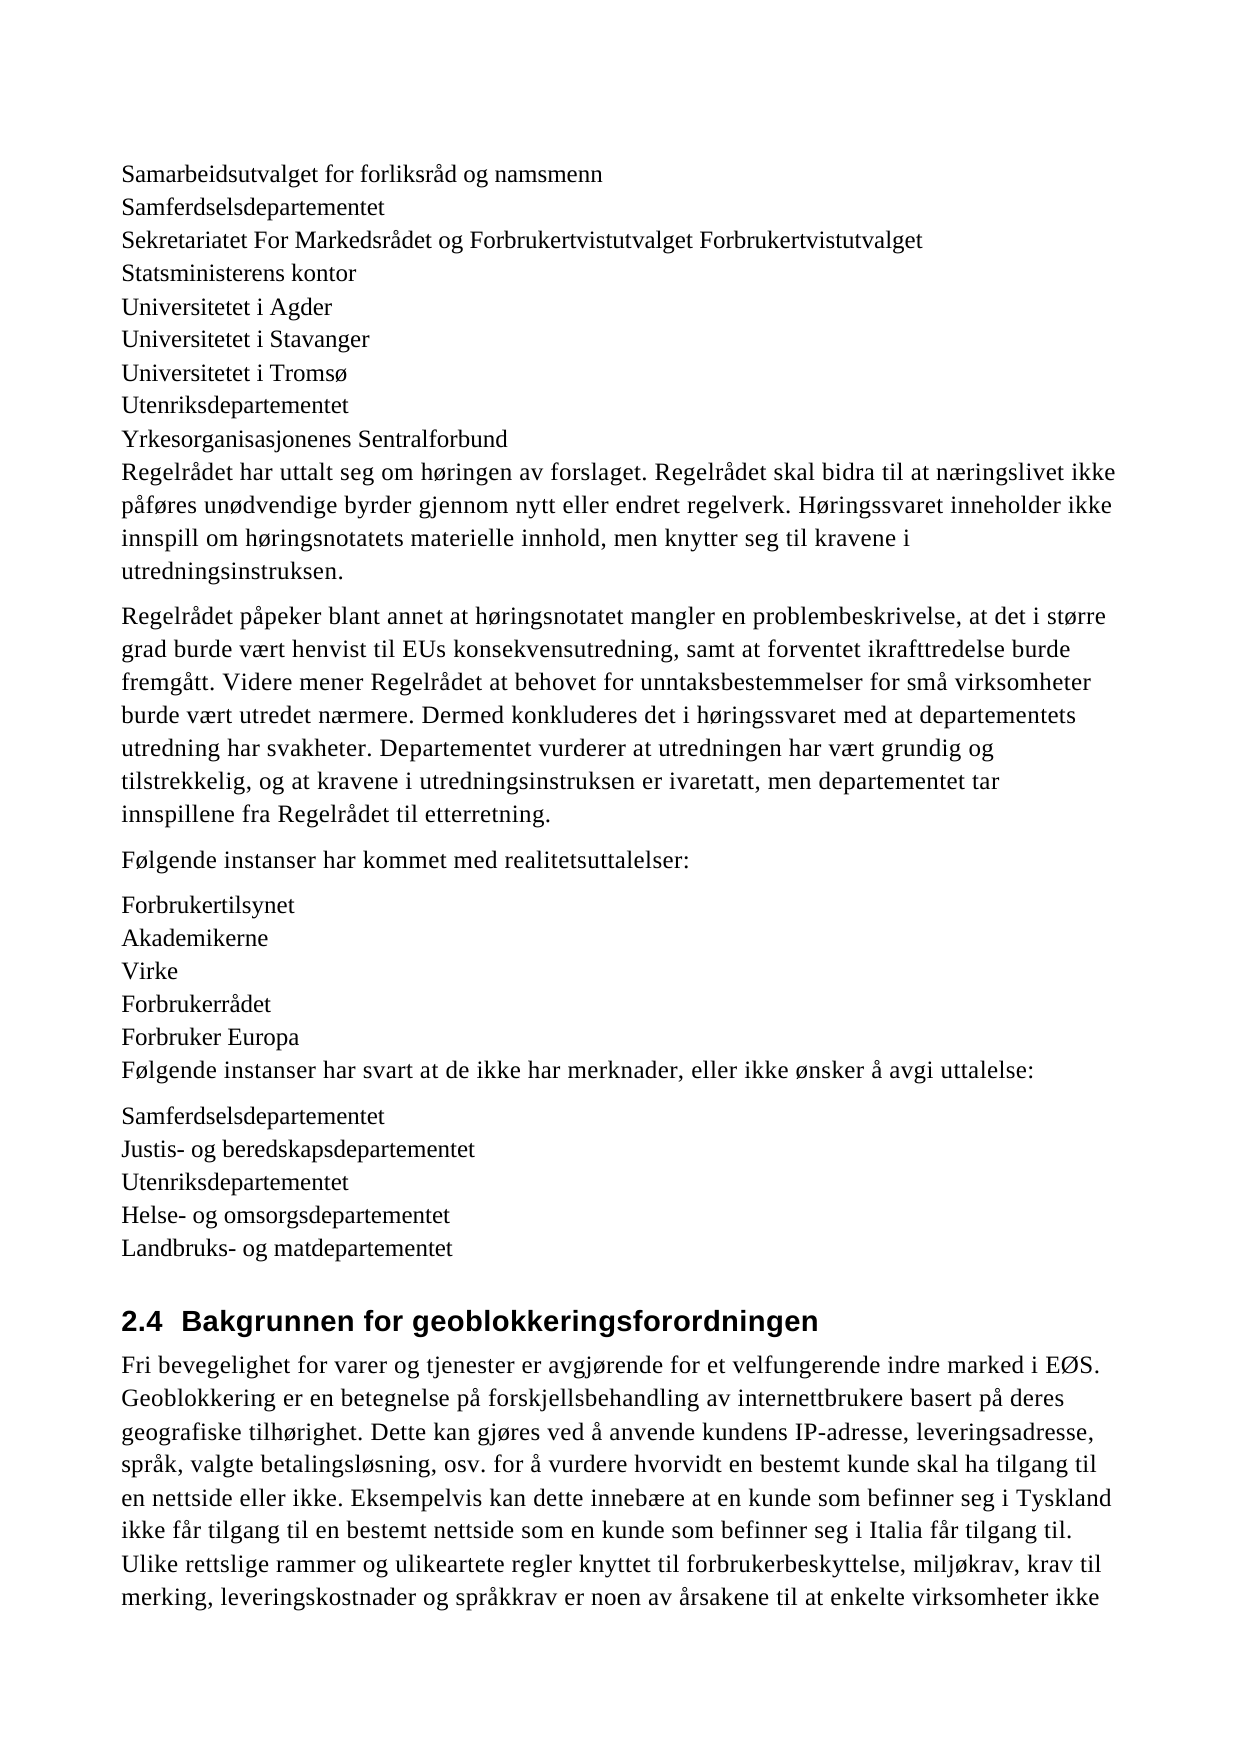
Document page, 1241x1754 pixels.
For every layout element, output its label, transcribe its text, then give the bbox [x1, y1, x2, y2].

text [121, 1351, 1119, 1610]
list Utenriksdepartementet [121, 1167, 1119, 1196]
text Regelrådet påpeker blant annet at høringsnotatet mangler en problembeskrivelse, at det i større grad burde vært henvist til EUs konsekvensutredning, samt at forventet ikrafttredelse burde fremgått. Videre mener Regelrådet at behovet for unntaksbestemmelser for små virksomheter burde vært utredet nærmere. Dermed konkluderes det i høringssvaret med at departementets utredning har svakheter. Departementet vurderer at utredningen har vært grundig og tilstrekkelig, og at kravene i utredningsinstruksen er ivaretatt, men departementet tar innspillene fra Regelrådet til etterretning. [121, 601, 1119, 828]
list Helse- og omsorgsdepartementet [121, 1200, 1119, 1229]
list Universitetet i Stavanger [121, 324, 1119, 353]
list Universitetet i Tromsø [121, 358, 1119, 386]
list Utenriksdepartementet [121, 391, 1119, 419]
text Følgende instanser har kommet med realitetsuttalelser: [121, 845, 1119, 874]
list Forbrukertilsynet [121, 890, 1119, 919]
list Akademikerne [121, 923, 1119, 952]
list Samferdselsdepartementet [121, 192, 1119, 221]
list Virke [121, 956, 1119, 985]
list Universitetet i Agder [121, 292, 1119, 320]
subtitle Bakgrunnen for geoblokkeringsforordningen [121, 1304, 1119, 1337]
list Forbruker Europa [121, 1022, 1119, 1051]
text Følgende instanser har svart at de ikke har merknader, eller ikke ønsker å avgi uttalelse: [121, 1056, 1119, 1084]
list Yrkesorganisasjonenes Sentralforbund [121, 424, 1119, 452]
text Regelrådet har uttalt seg om høringen av forslaget. Regelrådet skal bidra til at næringslivet ikke påføres unødvendige byrder gjennom nytt eller endret regelverk. Høringssvaret inneholder ikke innspill om høringsnotatets materielle innhold, men knytter seg til kravene i utredningsinstruksen. [121, 457, 1119, 584]
list Sekretariatet For Markedsrådet og Forbrukertvistutvalget Forbrukertvistutvalget [121, 226, 1119, 254]
list Landbruks- og matdepartementet [121, 1233, 1119, 1262]
list Samarbeidsutvalget for forliksråd og namsmenn [121, 159, 1119, 188]
list Statsministerens kontor [121, 258, 1119, 287]
list Justis- og beredskapsdepartementet [121, 1134, 1119, 1163]
list Samferdselsdepartementet [121, 1101, 1119, 1130]
list Forbrukerrådet [121, 989, 1119, 1018]
